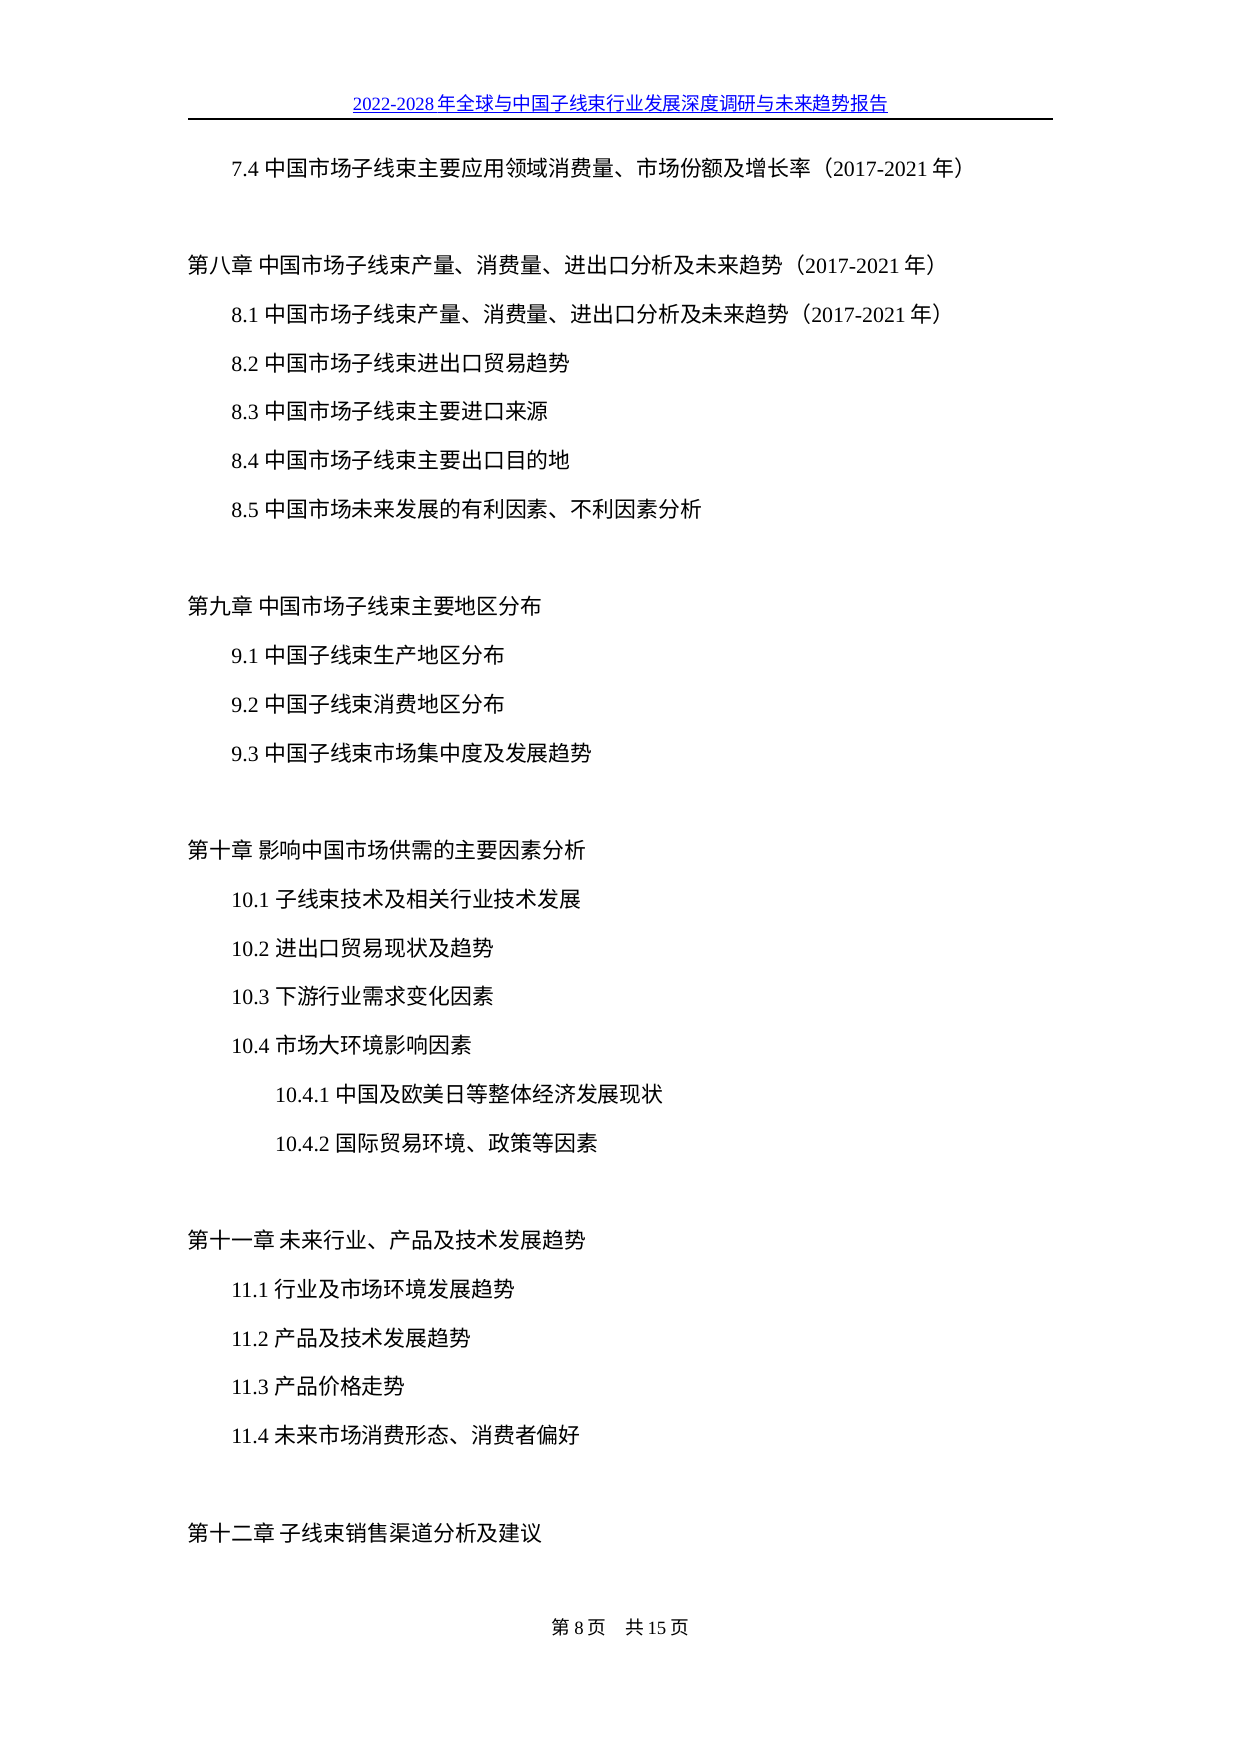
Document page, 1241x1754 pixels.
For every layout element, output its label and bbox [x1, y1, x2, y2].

text [187, 150, 1053, 1548]
